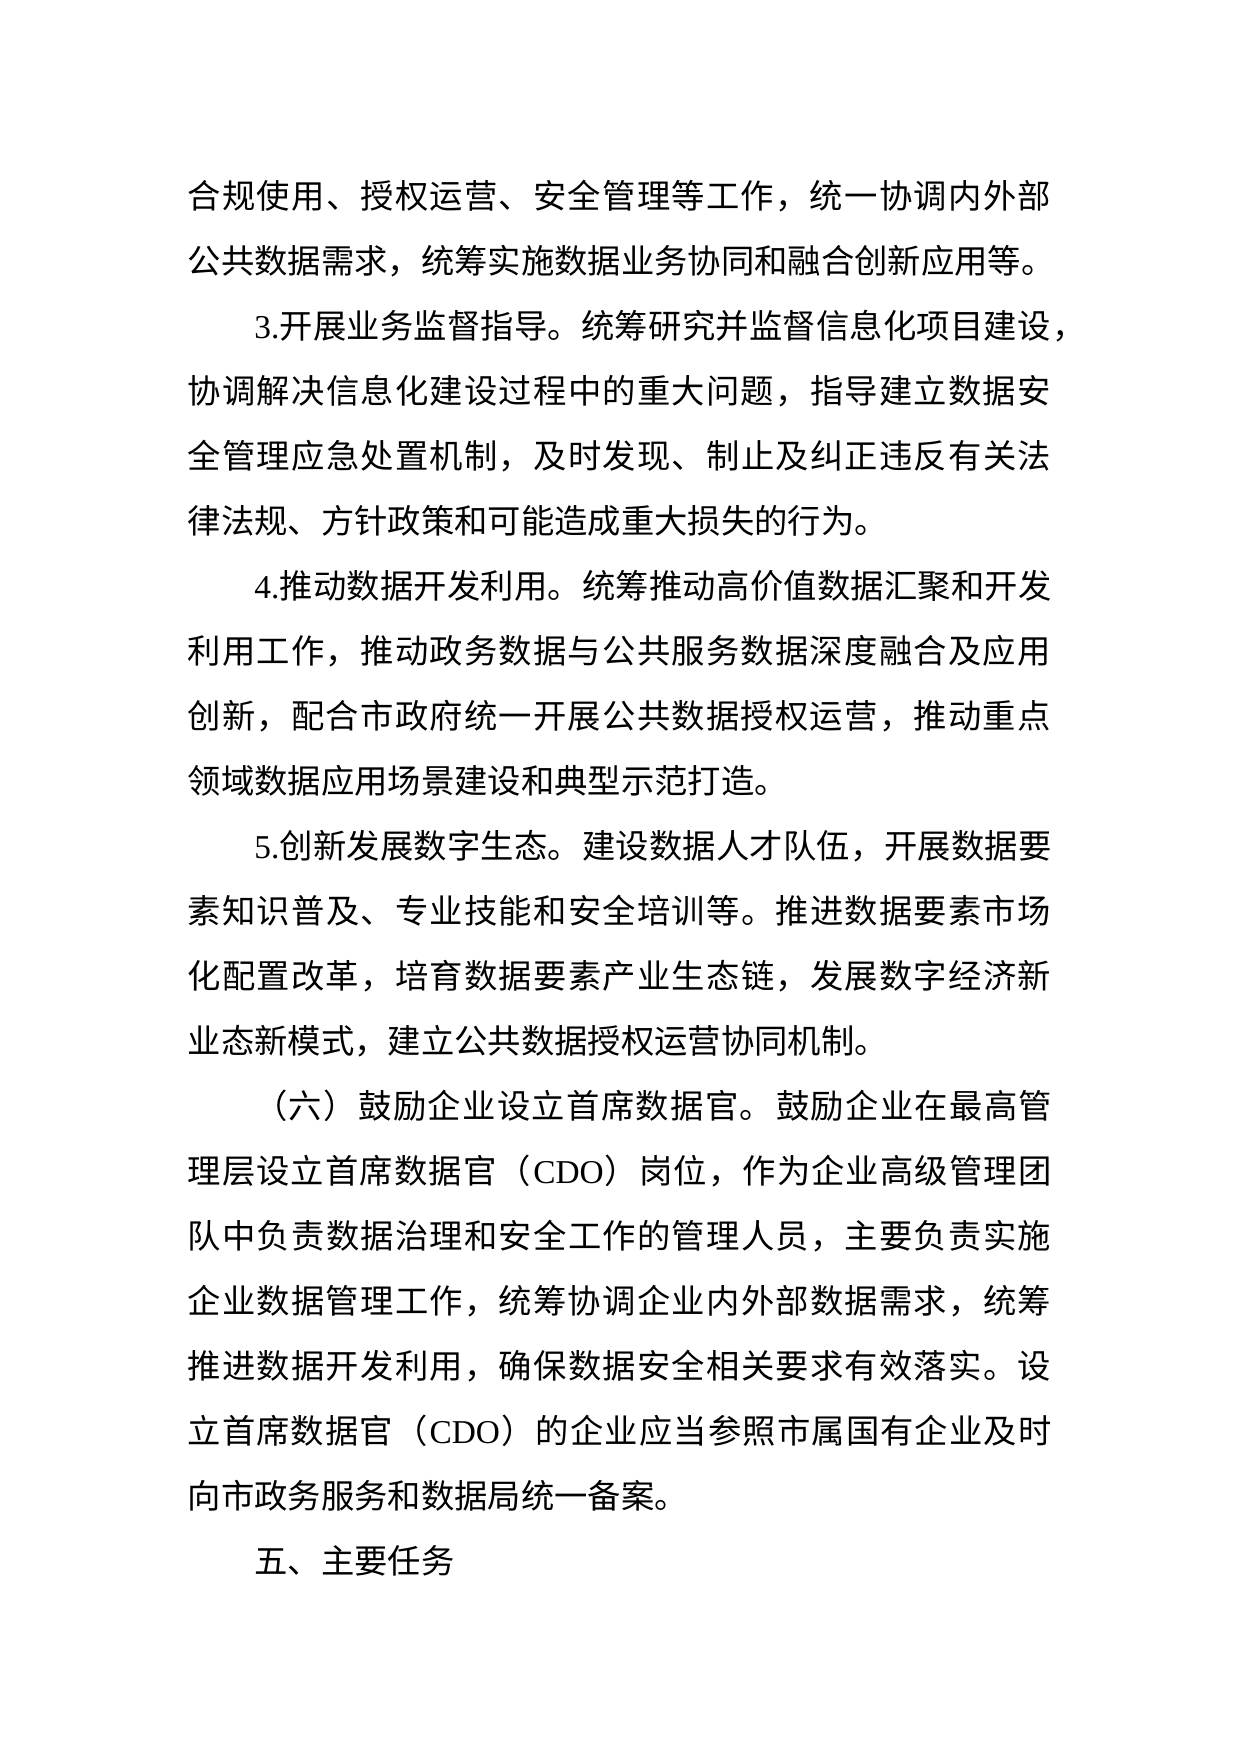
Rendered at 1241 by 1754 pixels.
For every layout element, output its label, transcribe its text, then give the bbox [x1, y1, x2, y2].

text 五、主要任务 [187, 1527, 1053, 1592]
text 4.推动数据开发利用。统筹推动高价值数据汇聚和开发利用工作，推动政务数据与公共服务数据深度融合及应用创新，配合市政府统一开展公共数据授权运营，推动重点领域数据应用场景建设和典型示范打造。 [187, 552, 1053, 812]
text 5.创新发展数字生态。建设数据人才队伍，开展数据要素知识普及、专业技能和安全培训等。推进数据要素市场化配置改革，培育数据要素产业生态链，发展数字经济新业态新模式，建立公共数据授权运营协同机制。 [187, 812, 1053, 1072]
text 3.开展业务监督指导。统筹研究并监督信息化项目建设，协调解决信息化建设过程中的重大问题，指导建立数据安全管理应急处置机制，及时发现、制止及纠正违反有关法律法规、方针政策和可能造成重大损失的行为。 [187, 292, 1053, 552]
text （六）鼓励企业设立首席数据官。鼓励企业在最高管理层设立首席数据官（CDO）岗位，作为企业高级管理团队中负责数据治理和安全工作的管理人员，主要负责实施企业数据管理工作，统筹协调企业内外部数据需求，统筹推进数据开发利用，确保数据安全相关要求有效落实。设立首席数据官（CDO）的企业应当参照市属国有企业及时向市政务服务和数据局统一备案。 [187, 1072, 1053, 1527]
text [187, 162, 1053, 292]
